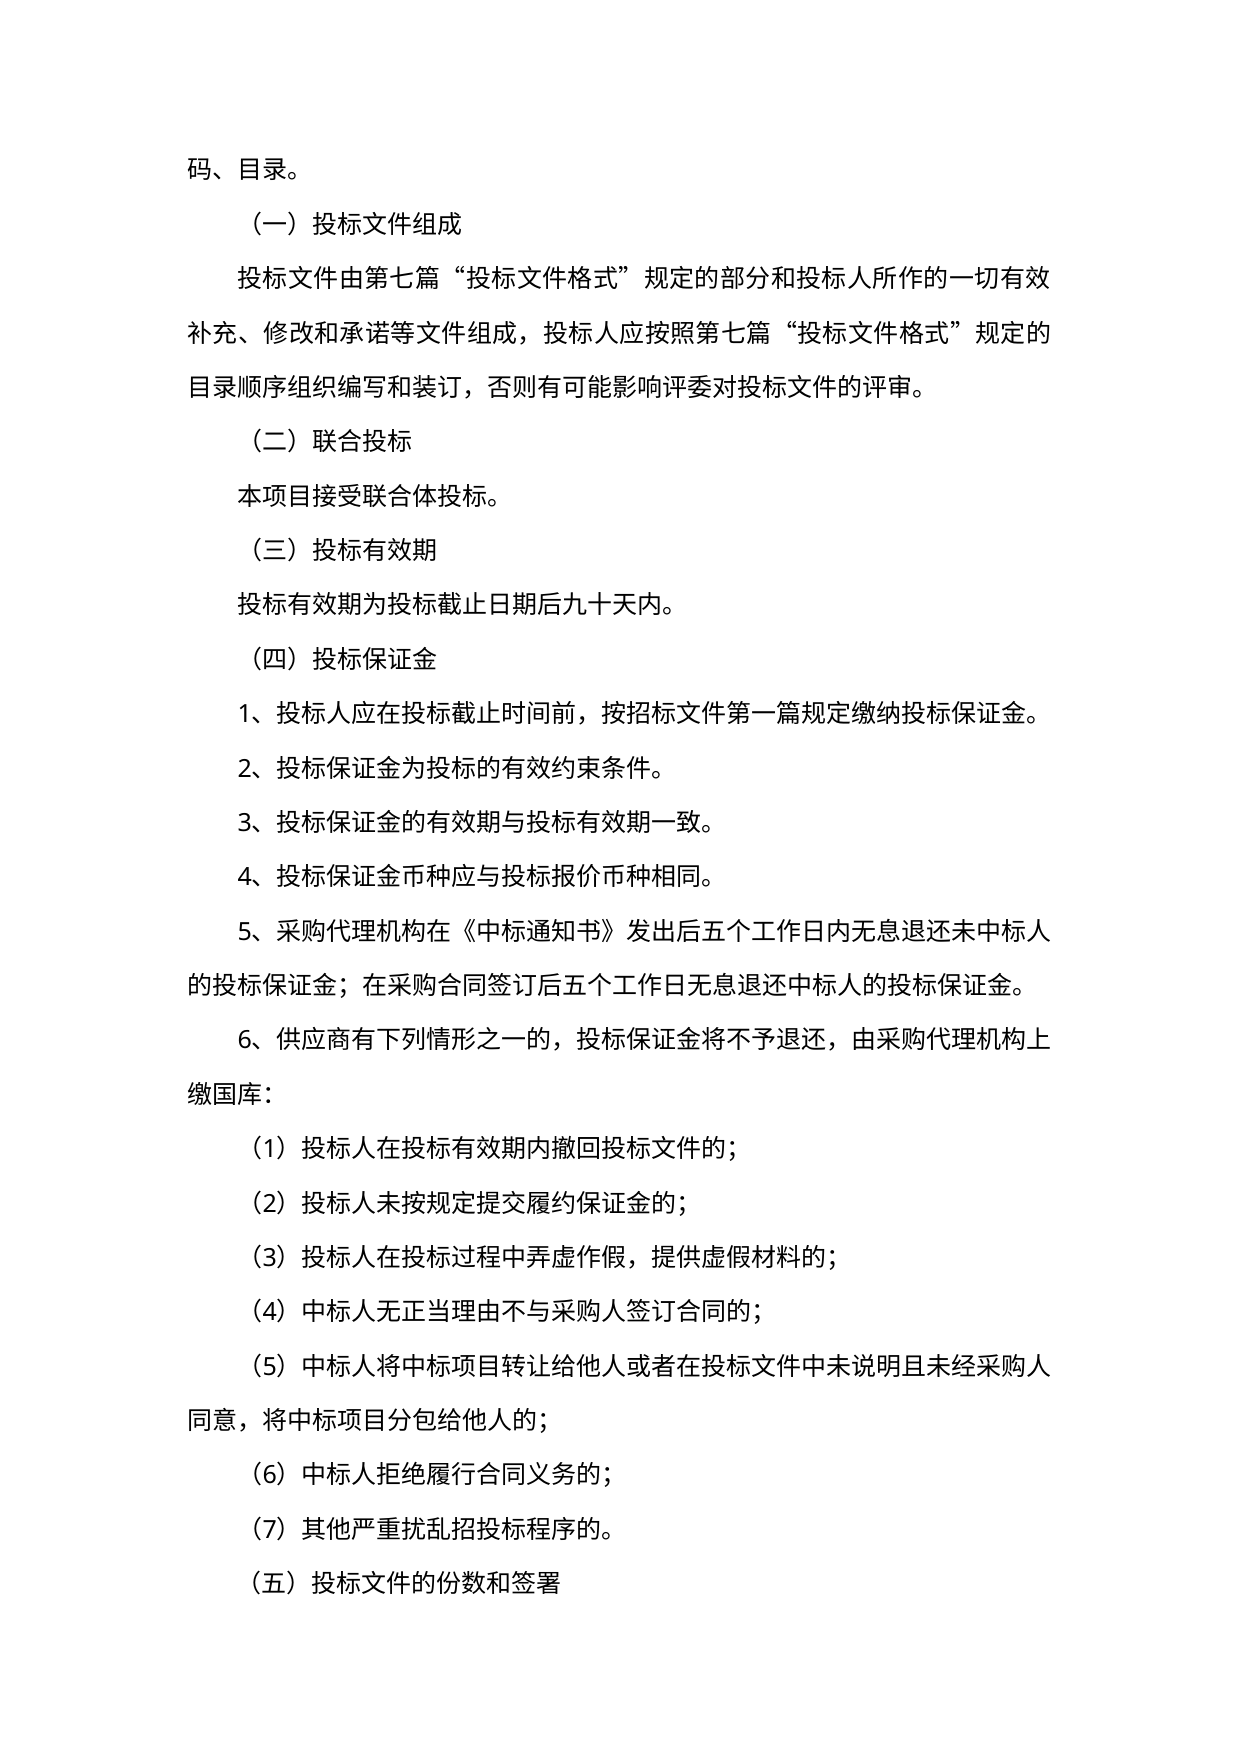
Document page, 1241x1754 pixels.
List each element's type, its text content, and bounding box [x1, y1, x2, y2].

text （5）中标人将中标项目转让给他人或者在投标文件中未说明且未经采购人同意，将中标项目分包给他人的； [187, 1346, 1053, 1437]
text 投标有效期为投标截止日期后九十天内。 [187, 585, 1053, 621]
text （1）投标人在投标有效期内撤回投标文件的； [187, 1129, 1053, 1165]
text 2、投标保证金为投标的有效约束条件。 [187, 748, 1053, 784]
text 本项目接受联合体投标。 [187, 476, 1053, 512]
text 投标文件由第七篇“投标文件格式”规定的部分和投标人所作的一切有效补充、修改和承诺等文件组成，投标人应按照第七篇“投标文件格式”规定的目录顺序组织编写和装订，否则有可能影响评委对投标文件的评审。 [187, 259, 1053, 404]
text （五）投标文件的份数和签署 [187, 1564, 1053, 1600]
text 1、投标人应在投标截止时间前，按招标文件第一篇规定缴纳投标保证金。 [187, 694, 1053, 730]
text 6、供应商有下列情形之一的，投标保证金将不予退还，由采购代理机构上缴国库： [187, 1020, 1053, 1111]
text （四）投标保证金 [187, 639, 1053, 676]
text （4）中标人无正当理由不与采购人签订合同的； [187, 1292, 1053, 1328]
text （7）其他严重扰乱招投标程序的。 [187, 1509, 1053, 1546]
text 4、投标保证金币种应与投标报价币种相同。 [187, 857, 1053, 893]
text 3、投标保证金的有效期与投标有效期一致。 [187, 802, 1053, 839]
text （一）投标文件组成 [187, 204, 1053, 241]
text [187, 150, 1053, 186]
text （2）投标人未按规定提交履约保证金的； [187, 1183, 1053, 1219]
text （三）投标有效期 [187, 531, 1053, 567]
text （二）联合投标 [187, 422, 1053, 458]
text 5、采购代理机构在《中标通知书》发出后五个工作日内无息退还未中标人的投标保证金；在采购合同签订后五个工作日无息退还中标人的投标保证金。 [187, 911, 1053, 1002]
text （3）投标人在投标过程中弄虚作假，提供虚假材料的； [187, 1237, 1053, 1274]
text （6）中标人拒绝履行合同义务的； [187, 1455, 1053, 1491]
